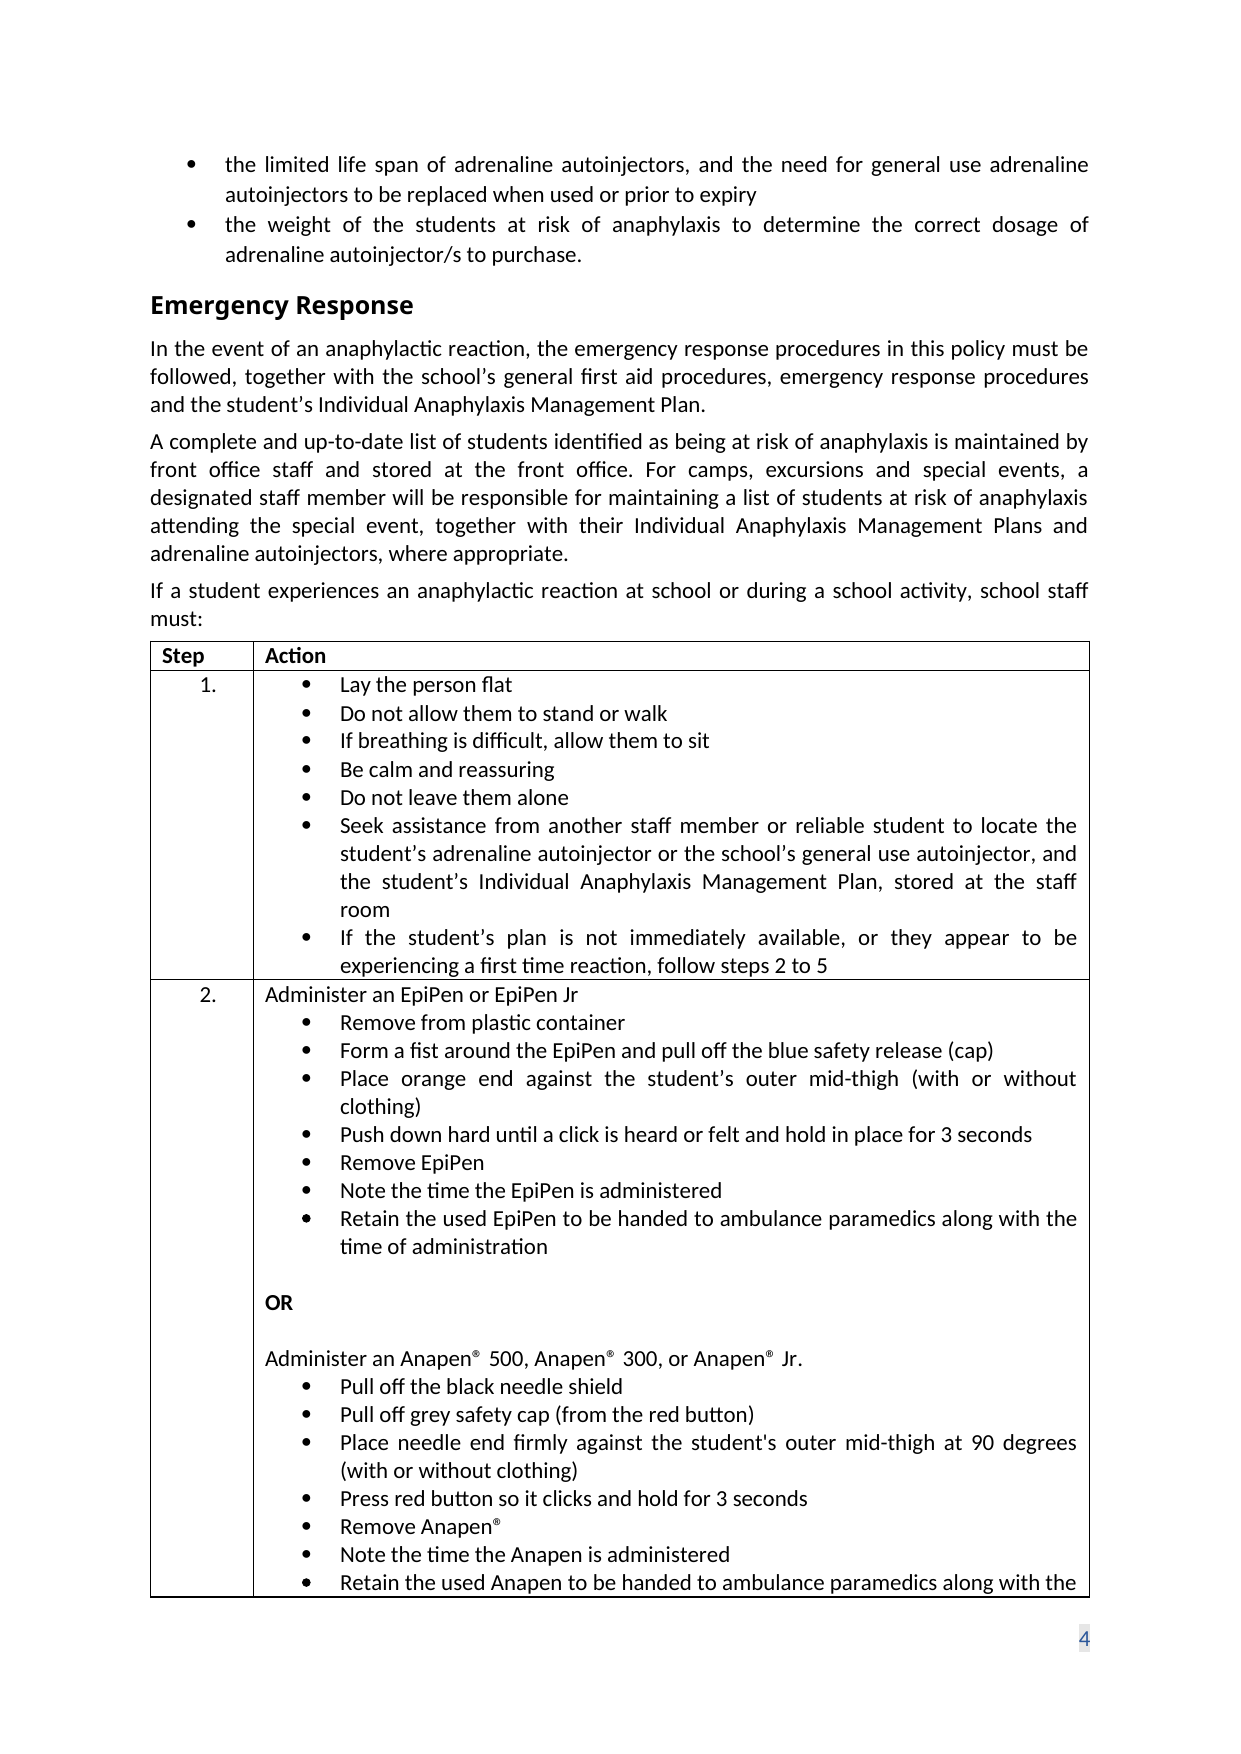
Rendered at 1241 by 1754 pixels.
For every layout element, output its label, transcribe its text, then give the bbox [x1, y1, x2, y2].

text If a student experiences an anaphylactic reaction at school or during a school activity, school staff must: [150, 576, 1090, 632]
table_header Step [151, 642, 253, 669]
text In the event of an anaphylactic reaction, the emergency response procedures in this policy must be followed, together with the school’s general first aid procedures, emergency response procedures and the student’s Individual Anaphylaxis Management Plan. [150, 334, 1090, 418]
text A complete and up-to-date list of students identified as being at risk of anaphylaxis is maintained by front office staff and stored at the front office. For camps, excursions and special events, a designated staff member will be responsible for maintaining a list of students at risk of anaphylaxis attending the special event, together with their Individual Anaphylaxis Management Plans and adrenaline autoinjectors, where appropriate. [150, 427, 1090, 567]
list the weight of the students at risk of anaphylaxis to determine the correct dosage of adrenaline autoinjector/s to purchase. [187, 210, 1090, 269]
table_cell Lay the person flat Do not allow them to stand or walk If breathing is difficult, allow them to sit Be calm and reassuring Do not leave them alone Seek assistance from another staff member or reliable student to locate the student’s adrenaline autoinjector or the school’s general use autoinjector, and the student’s Individual Anaphylaxis Management Plan, stored at the staff room If the student’s plan is not immediately available, or they appear to be experiencing a first time reaction, follow steps 2 to 5 [254, 671, 1089, 979]
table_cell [254, 980, 1089, 1596]
table_cell [151, 980, 253, 1596]
list the limited life span of adrenaline autoinjectors, and the need for general use adrenaline autoinjectors to be replaced when used or prior to expiry [187, 150, 1090, 208]
table_header Action [254, 642, 1089, 669]
table_cell [151, 671, 253, 979]
subtitle Emergency Response [150, 287, 1090, 322]
